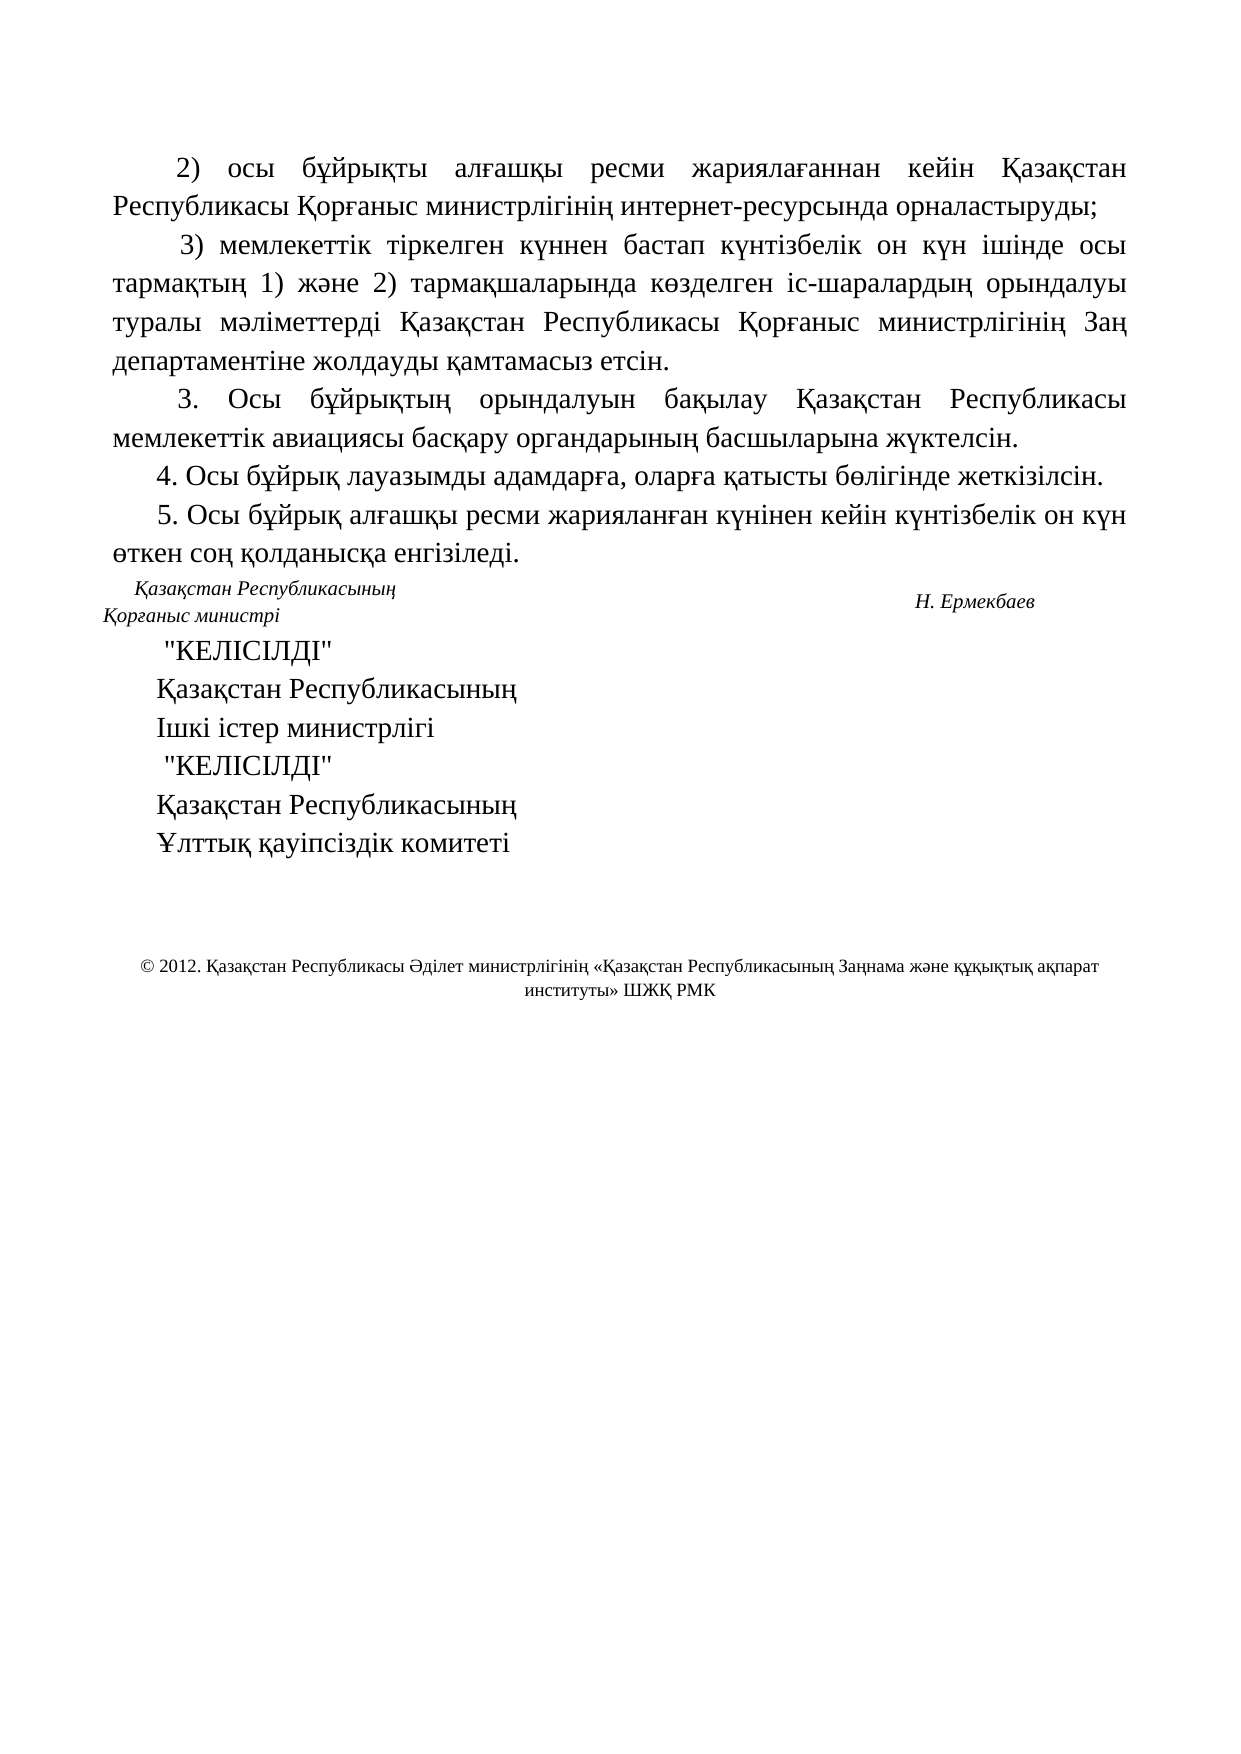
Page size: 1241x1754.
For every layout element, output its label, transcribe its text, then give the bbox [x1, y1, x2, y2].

text "КЕЛІСІЛДІ" [112, 633, 1128, 666]
text 3. Осы бұйрықтың орындалуын бақылау Қазақстан Республикасы мемлекеттік авиациясы басқару органдарының басшыларына жүктелсін. [112, 381, 1128, 453]
table_header Н. Ермекбаев [913, 574, 1240, 633]
text 3) мемлекеттік тіркелген күннен бастап күнтізбелік он күн ішінде осы тармақтың 1) және 2) тармақшаларында көзделген іс-шаралардың орындалуы туралы мәліметтерді Қазақстан Республикасы Қорғаныс министрлігінің Заң департаментіне жолдауды қамтамасыз етсін. [112, 227, 1128, 376]
text Қазақстан Республикасының [112, 671, 1128, 705]
text 5. Осы бұйрық алғашқы ресми жарияланған күнінен кейін күнтізбелік он күн өткен соң қолданысқа енгізіледі. [112, 497, 1128, 569]
text 4. Осы бұйрық лауазымды адамдарға, оларға қатысты бөлігінде жеткізілсін. [112, 458, 1128, 492]
text 2) осы бұйрықты алғашқы ресми жариялағаннан кейін Қазақстан Республикасы Қорғаныс министрлігінің интернет-ресурсында орналастыруды; [112, 150, 1128, 222]
text Ішкі істер министрлігі [112, 710, 1128, 743]
text © 2012. Қазақстан Республикасы Әділет министрлігінің «Қазақстан Республикасының Заңнама және құқықтық ақпарат институты» ШЖҚ РМК [112, 954, 1128, 1001]
table_header Қазақстан Республикасының Қорғаныс министрі [101, 574, 913, 633]
text Қазақстан Республикасының [112, 787, 1128, 820]
text Ұлттық қауіпсіздік комитеті [112, 825, 1128, 859]
text "КЕЛІСІЛДІ" [112, 748, 1128, 782]
